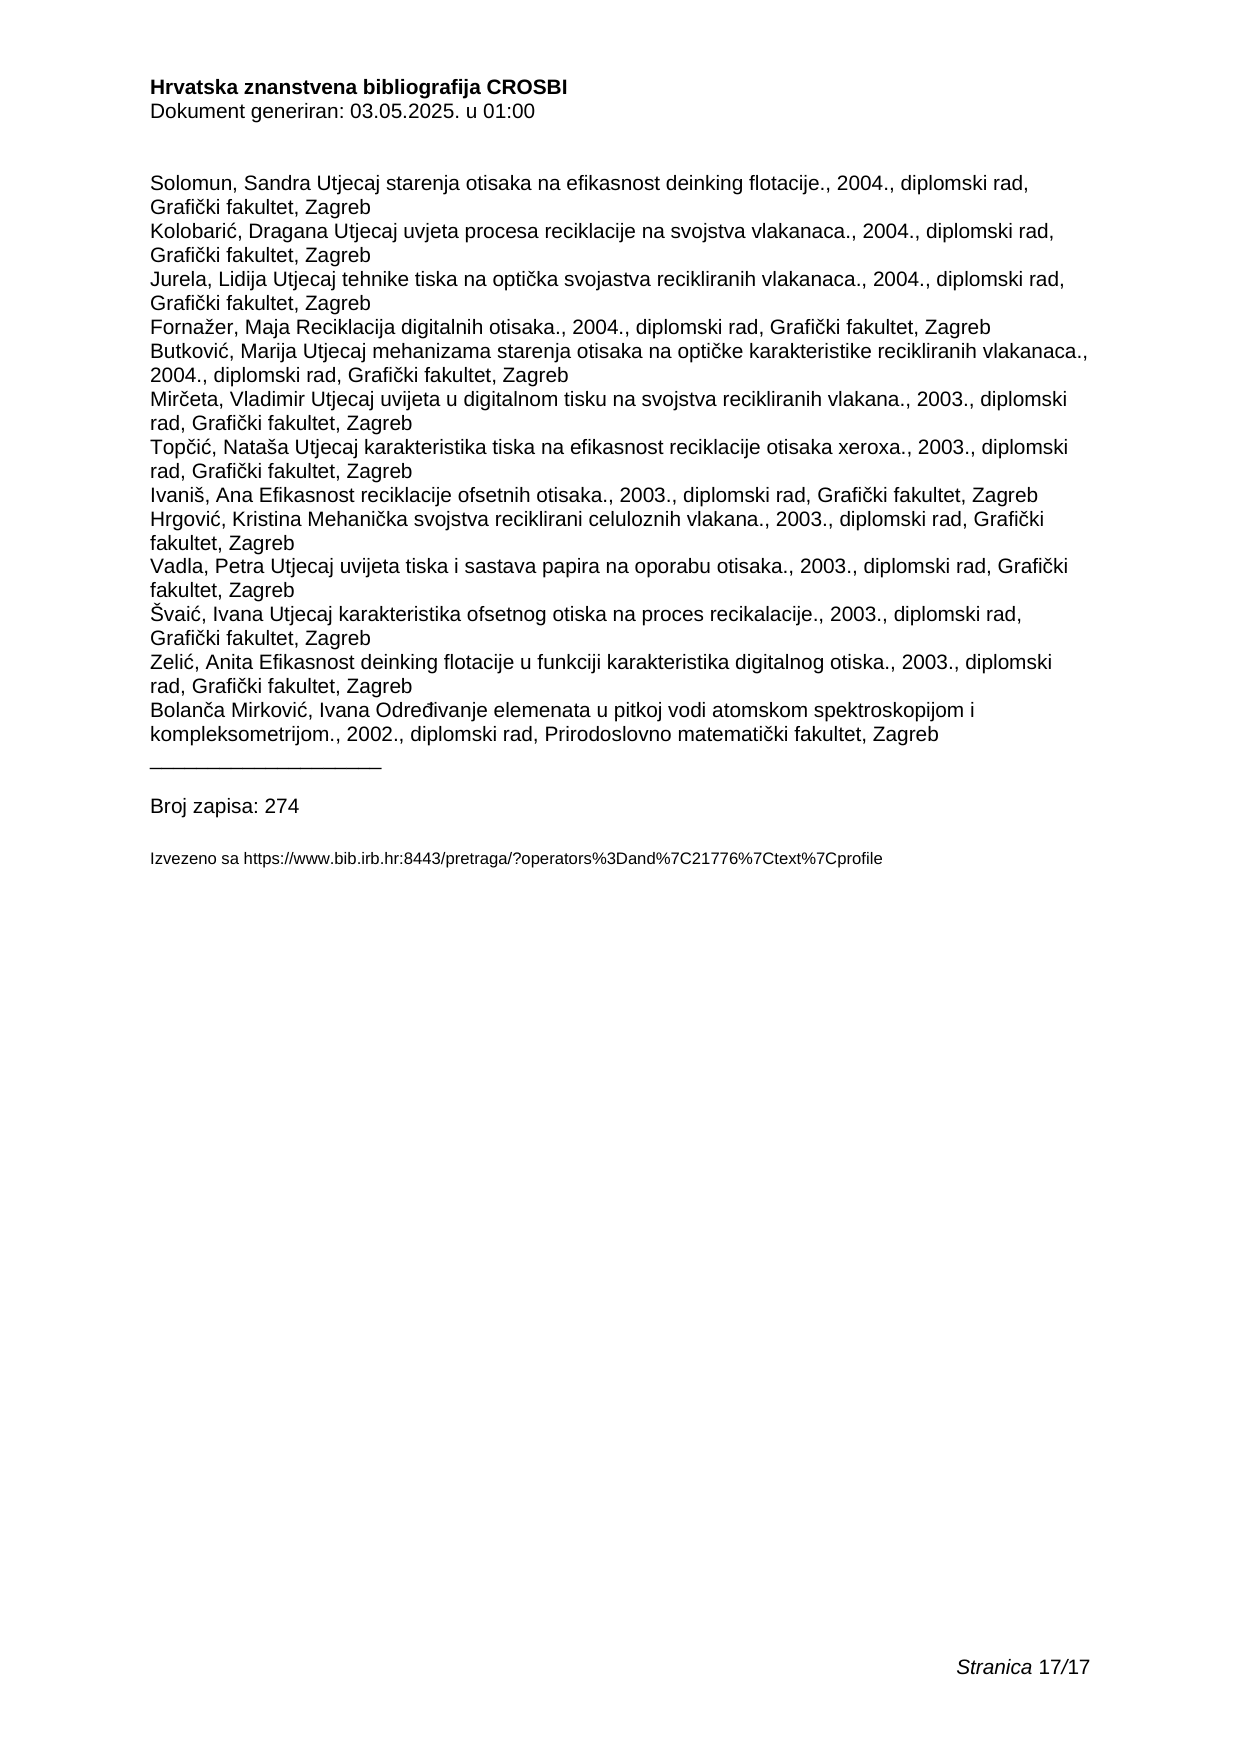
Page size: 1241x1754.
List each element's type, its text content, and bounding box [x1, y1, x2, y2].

text Broj zapisa: 274 [150, 794, 1090, 818]
text Solomun, Sandra [150, 171, 1090, 219]
text Hrgović, Kristina [150, 506, 1090, 554]
text Mirčeta, Vladimir [150, 387, 1090, 434]
text Fornažer, Maja [150, 315, 1090, 339]
text Butković, Marija [150, 339, 1090, 387]
text Vadla, Petra [150, 554, 1090, 602]
text Jurela, Lidija [150, 267, 1090, 315]
text Švaić, Ivana [150, 602, 1090, 650]
text Bolanča Mirković, Ivana [150, 698, 1090, 746]
text Izvezeno sa https://www.bib.irb.hr:8443/pretraga/?operators%3Dand%7C21776%7Ctext%7Cprofile [150, 849, 1090, 868]
text Kolobarić, Dragana [150, 219, 1090, 267]
text ____________________ [150, 746, 1090, 770]
text Topčić, Nataša [150, 434, 1090, 482]
text Zelić, Anita [150, 650, 1090, 698]
text Ivaniš, Ana [150, 482, 1090, 506]
